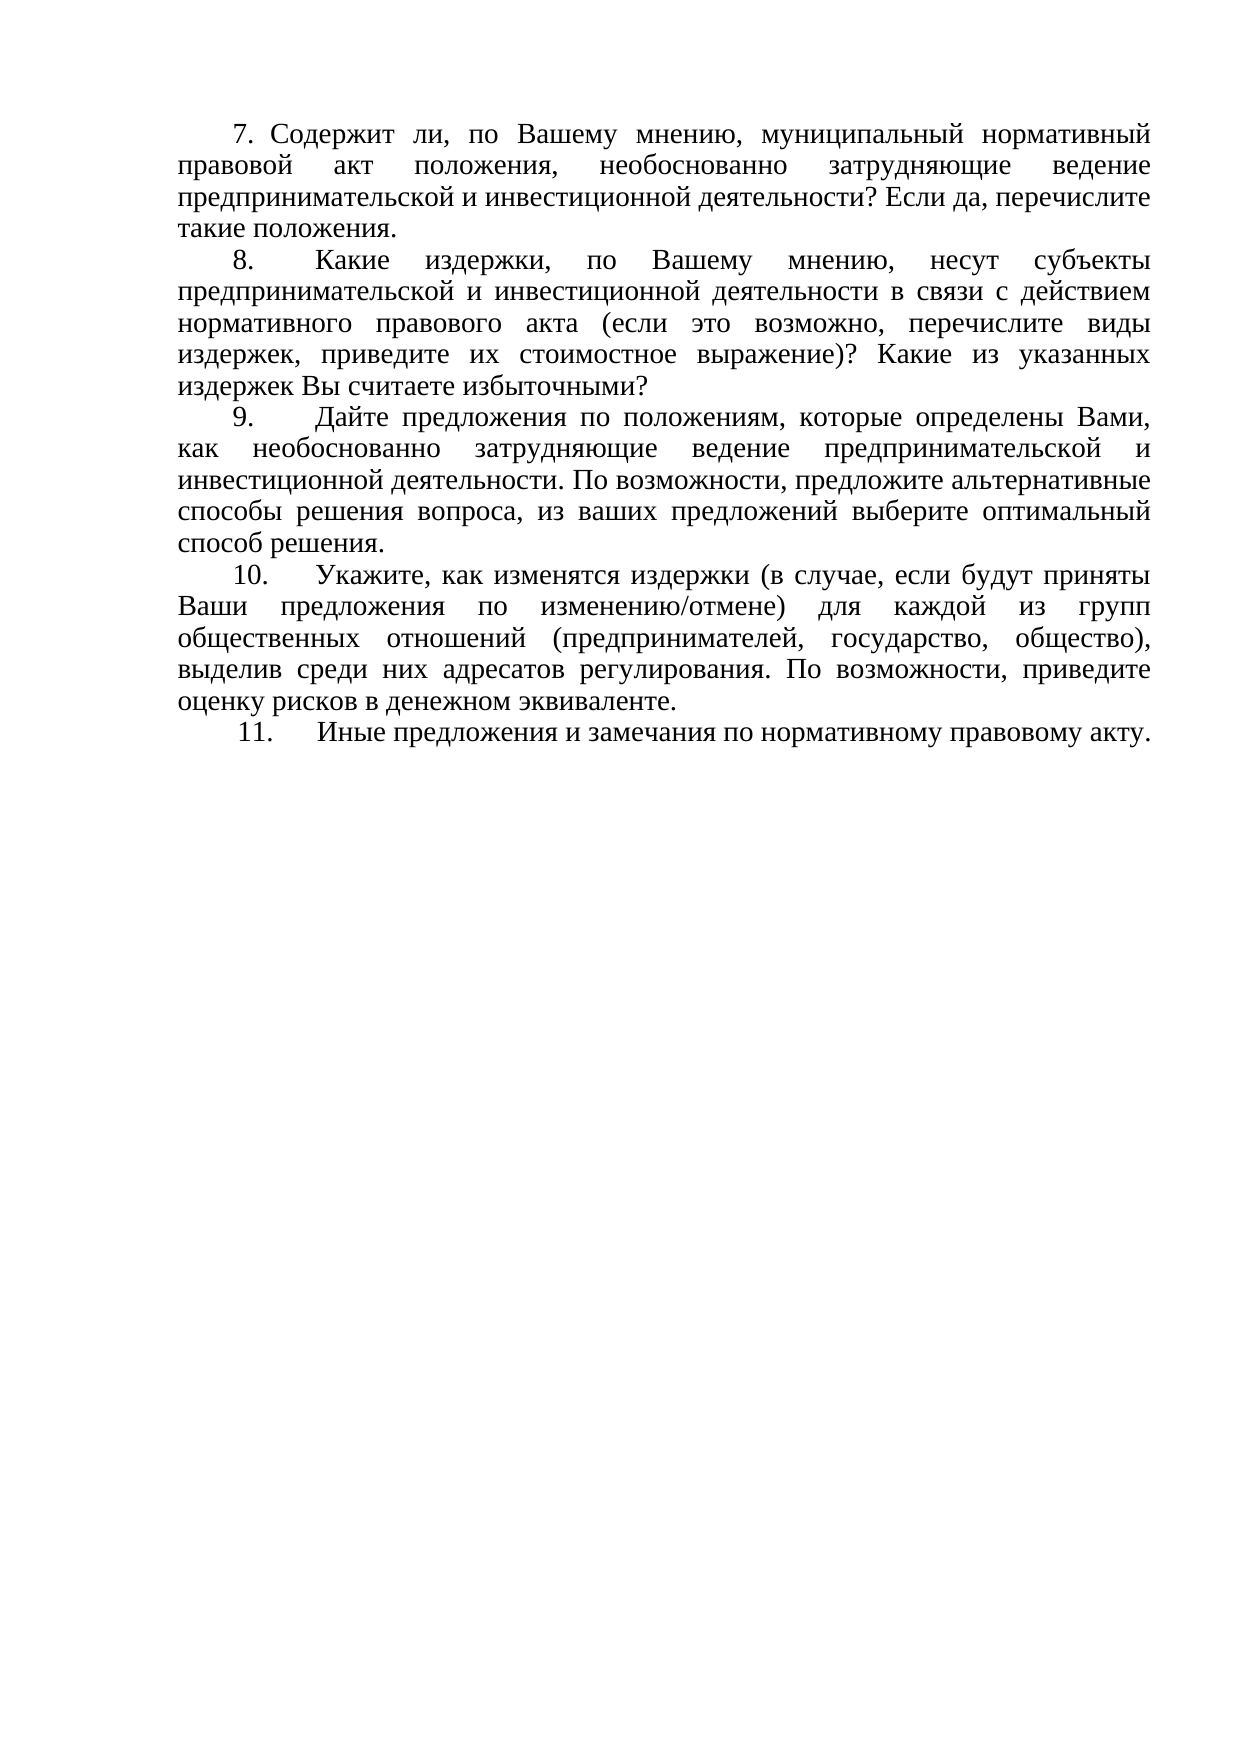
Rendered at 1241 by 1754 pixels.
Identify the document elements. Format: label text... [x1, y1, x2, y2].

text 11. Иные предложения и замечания по нормативному правовому акту. [177, 716, 1152, 748]
text 7. Содержит ли, по Вашему мнению, муниципальный нормативный правовой акт положения, необоснованно затрудняющие ведение предпринимательской и инвестиционной деятельности? Если да, перечислите такие положения. [177, 118, 1152, 244]
list Какие издержки, по Вашему мнению, несут субъекты предпринимательской и инвестиционной деятельности в связи с действием нормативного правового акта (если это возможно, перечислите виды издержек, приведите их стоимостное выражение)? Какие из указанных издержек Вы считаете избыточными? [177, 244, 1152, 401]
list Укажите, как изменятся издержки (в случае, если будут приняты Ваши предложения по изменению/отмене) для каждой из групп общественных отношений (предпринимателей, государство, общество), выделив среди них адресатов регулирования. По возможности, приведите оценку рисков в денежном эквиваленте. [177, 559, 1152, 716]
list Дайте предложения по положениям, которые определены Вами, как необоснованно затрудняющие ведение предпринимательской и инвестиционной деятельности. По возможности, предложите альтернативные способы решения вопроса, из ваших предложений выберите оптимальный способ решения. [177, 401, 1152, 558]
